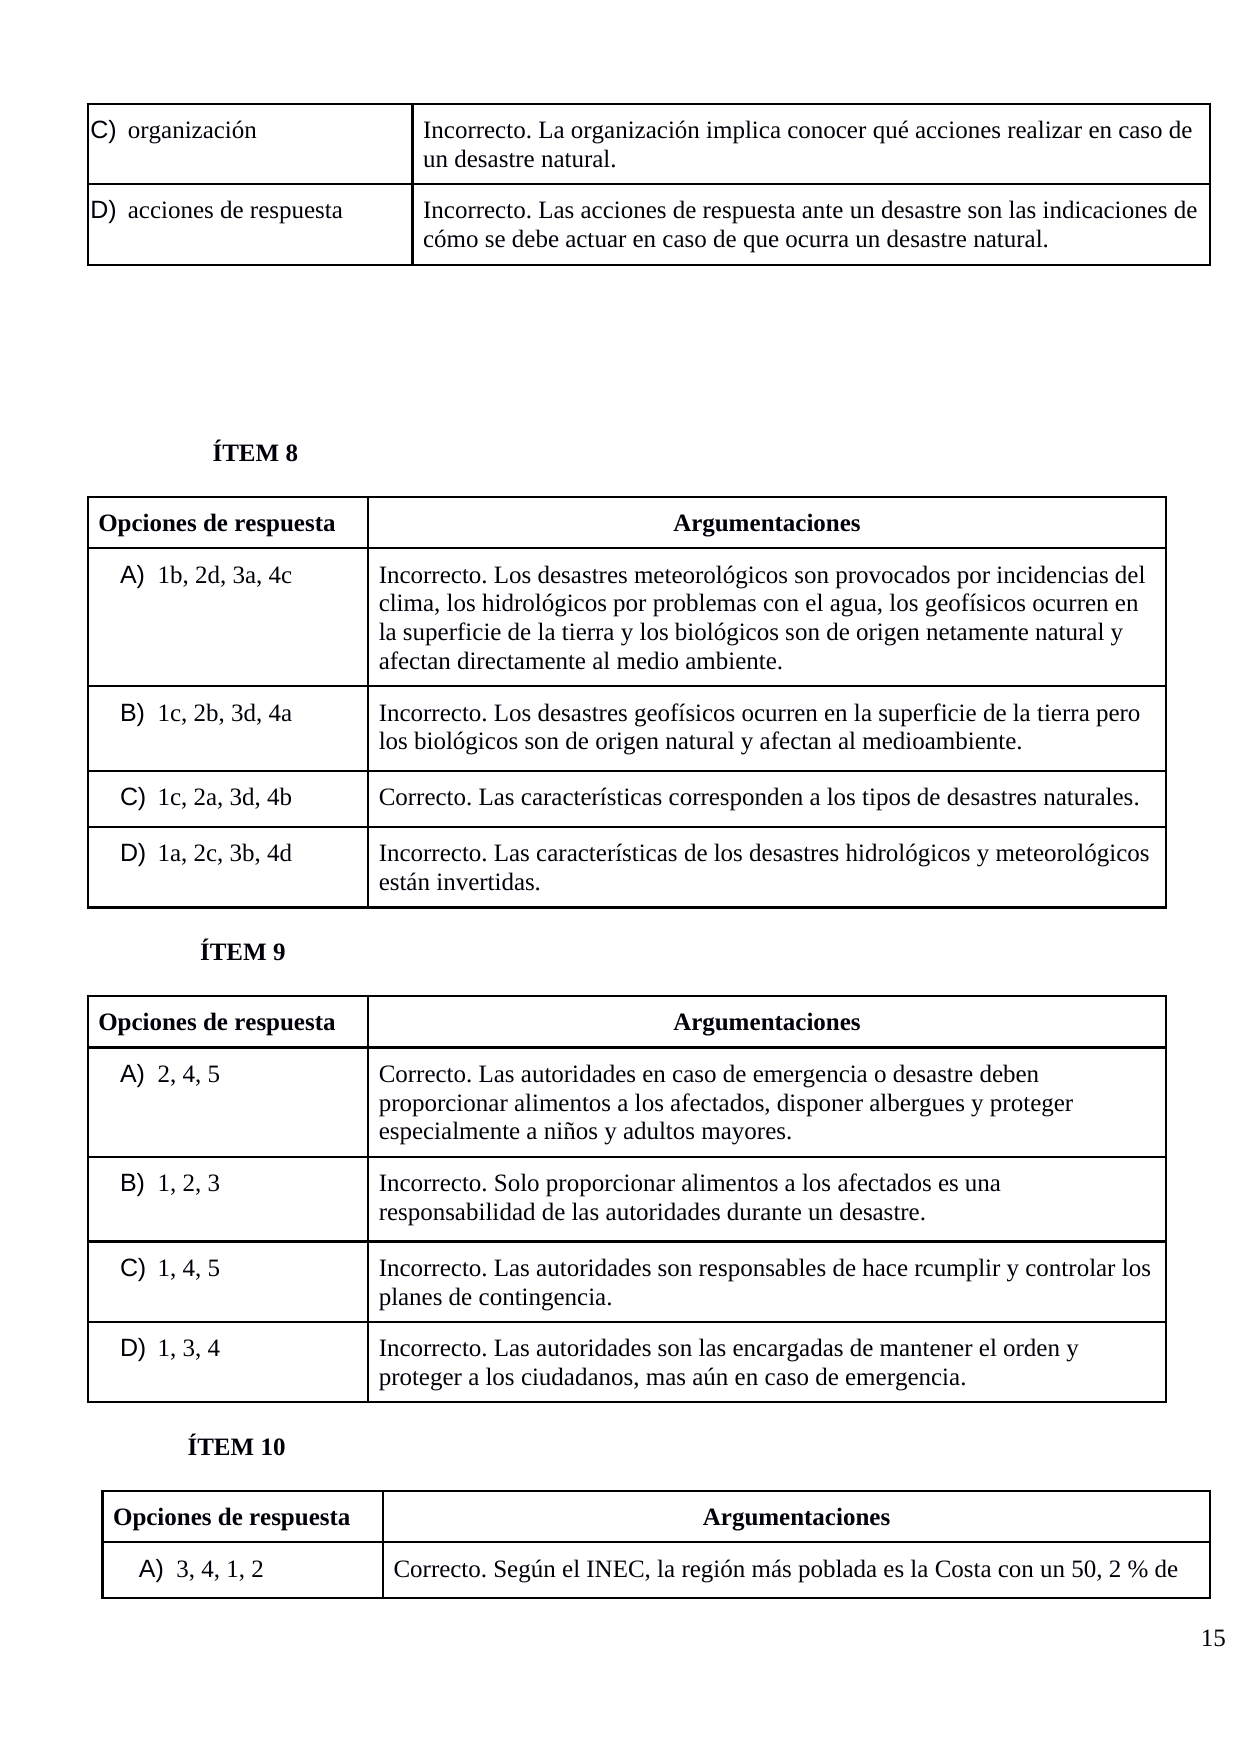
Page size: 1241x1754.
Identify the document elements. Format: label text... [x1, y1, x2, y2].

table_cell 1, 3, 4 [89, 1323, 367, 1401]
table_cell 1b, 2d, 3a, 4c [89, 549, 367, 685]
table_cell Correcto. Las características corresponden a los tipos de desastres naturales. [369, 772, 1165, 826]
text ÍTEM 9 [162, 937, 1225, 966]
text ÍTEM 10 [162, 1432, 1225, 1461]
table_cell organización [89, 105, 411, 183]
table_cell Incorrecto. Las autoridades son responsables de hace rcumplir y controlar los planes de contingencia. [369, 1243, 1165, 1321]
table_cell 1c, 2b, 3d, 4a [89, 687, 367, 770]
table_cell Correcto. Las autoridades en caso de emergencia o desastre deben proporcionar alimentos a los afectados, disponer albergues y proteger especialmente a niños y adultos mayores. [369, 1049, 1165, 1156]
table_cell 1c, 2a, 3d, 4b [89, 772, 367, 826]
table_cell 1, 4, 5 [89, 1243, 367, 1321]
table_header Opciones de respuesta [89, 498, 367, 547]
text ÍTEM 8 [162, 438, 1225, 467]
table_cell 3, 4, 1, 2 [104, 1543, 382, 1597]
table_cell acciones de respuesta [89, 185, 411, 263]
table_header Argumentaciones [384, 1492, 1209, 1541]
table_cell 1, 2, 3 [89, 1158, 367, 1240]
table_header Opciones de respuesta [89, 997, 367, 1046]
table_cell Incorrecto. La organización implica conocer qué acciones realizar en caso de un desastre natural. [414, 105, 1209, 183]
table_cell Incorrecto. Las autoridades son las encargadas de mantener el orden y proteger a los ciudadanos, mas aún en caso de emergencia. [369, 1323, 1165, 1401]
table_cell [384, 1543, 1209, 1597]
table_cell Incorrecto. Los desastres geofísicos ocurren en la superficie de la tierra pero los biológicos son de origen natural y afectan al medioambiente. [369, 687, 1165, 770]
table_cell 2, 4, 5 [89, 1049, 367, 1156]
table_cell Incorrecto. Las acciones de respuesta ante un desastre son las indicaciones de cómo se debe actuar en caso de que ocurra un desastre natural. [414, 185, 1209, 263]
table_cell Incorrecto. Los desastres meteorológicos son provocados por incidencias del clima, los hidrológicos por problemas con el agua, los geofísicos ocurren en la superficie de la tierra y los biológicos son de origen netamente natural y afectan directamente al medio ambiente. [369, 549, 1165, 685]
table_cell 1a, 2c, 3b, 4d [89, 828, 367, 906]
table_header Opciones de respuesta [104, 1492, 382, 1541]
table_cell Incorrecto. Solo proporcionar alimentos a los afectados es una responsabilidad de las autoridades durante un desastre. [369, 1158, 1165, 1240]
table_header Argumentaciones [369, 997, 1165, 1046]
table_header Argumentaciones [369, 498, 1165, 547]
table_cell Incorrecto. Las características de los desastres hidrológicos y meteorológicos están invertidas. [369, 828, 1165, 906]
